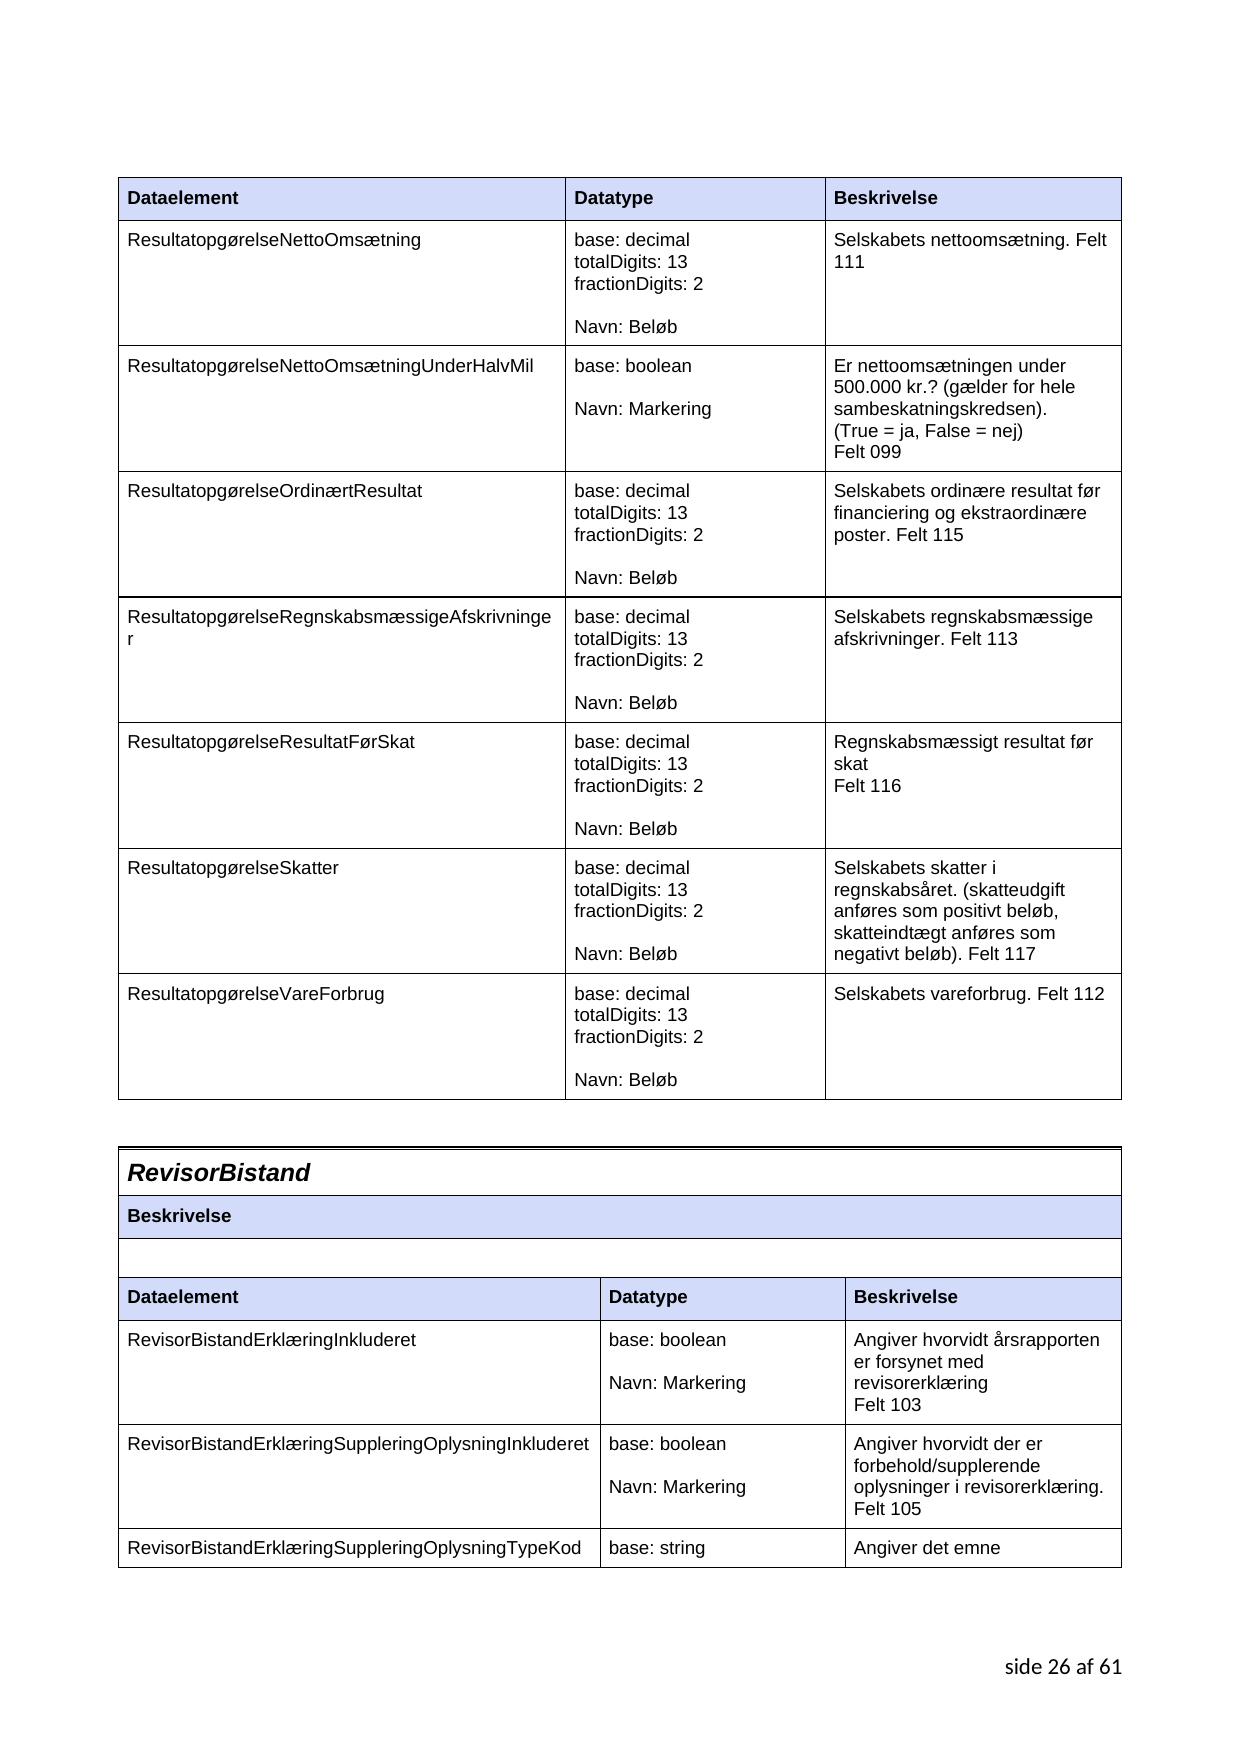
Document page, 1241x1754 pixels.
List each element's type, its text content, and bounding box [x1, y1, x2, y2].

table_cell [566, 221, 825, 345]
table_cell base: boolean Navn: Markering [566, 346, 825, 471]
table_cell base: boolean Navn: Markering [601, 1321, 845, 1424]
table_cell Datatype [601, 1278, 845, 1320]
table_cell Dataelement [119, 1278, 600, 1320]
table_cell RevisorBistand [119, 1150, 1121, 1195]
table_cell ResultatopgørelseResultatFørSkat [119, 723, 565, 847]
table_cell ResultatopgørelseSkatter [119, 849, 565, 973]
table_cell Beskrivelse [826, 178, 1121, 220]
table_cell base: decimal totalDigits: 13 fractionDigits: 2 Navn: Beløb [566, 598, 825, 722]
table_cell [846, 1529, 1121, 1567]
table_cell [119, 1239, 1121, 1277]
table_cell ResultatopgørelseNettoOmsætningUnderHalvMil [119, 346, 565, 471]
table_cell base: decimal totalDigits: 13 fractionDigits: 2 Navn: Beløb [566, 723, 825, 847]
table_cell Dataelement [119, 178, 565, 220]
table_cell base: decimal totalDigits: 13 fractionDigits: 2 Navn: Beløb [566, 472, 825, 596]
table_cell base: decimal totalDigits: 13 fractionDigits: 2 Navn: Beløb [566, 974, 825, 1098]
table_cell Selskabets vareforbrug. Felt 112 [826, 974, 1121, 1098]
table_cell Selskabets nettoomsætning. Felt 111 [826, 221, 1121, 345]
table_cell ResultatopgørelseNettoOmsætning [119, 221, 565, 345]
table_cell ResultatopgørelseVareForbrug [119, 974, 565, 1098]
table_cell RevisorBistandErklæringInkluderet [119, 1321, 600, 1424]
table_cell Angiver hvorvidt der er forbehold/supplerende oplysninger i revisorerklæring. Felt 105 [846, 1425, 1121, 1528]
table_cell Beskrivelse [846, 1278, 1121, 1320]
table_cell Selskabets regnskabsmæssige afskrivninger. Felt 113 [826, 598, 1121, 722]
table_cell base: boolean Navn: Markering [601, 1425, 845, 1528]
table_cell Er nettoomsætningen under 500.000 kr.? (gælder for hele sambeskatningskredsen). (True = ja, False = nej) Felt 099 [826, 346, 1121, 471]
table_cell Selskabets skatter i regnskabsåret. (skatteudgift anføres som positivt beløb, skatteindtægt anføres som negativt beløb). Felt 117 [826, 849, 1121, 973]
table_cell Angiver hvorvidt årsrapporten er forsynet med revisorerklæring Felt 103 [846, 1321, 1121, 1424]
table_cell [601, 1529, 845, 1567]
table_cell Regnskabsmæssigt resultat før skat Felt 116 [826, 723, 1121, 847]
table_cell RevisorBistandErklæringSuppleringOplysningInkluderet [119, 1425, 600, 1528]
table_cell base: decimal totalDigits: 13 fractionDigits: 2 Navn: Beløb [566, 849, 825, 973]
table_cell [119, 1529, 600, 1567]
table_cell Beskrivelse [119, 1196, 1121, 1238]
table_cell ResultatopgørelseOrdinærtResultat [119, 472, 565, 596]
table_cell Datatype [566, 178, 825, 220]
table_cell ResultatopgørelseRegnskabsmæssigeAfskrivninger [119, 598, 565, 722]
table_cell Selskabets ordinære resultat før financiering og ekstraordinære poster. Felt 115 [826, 472, 1121, 596]
